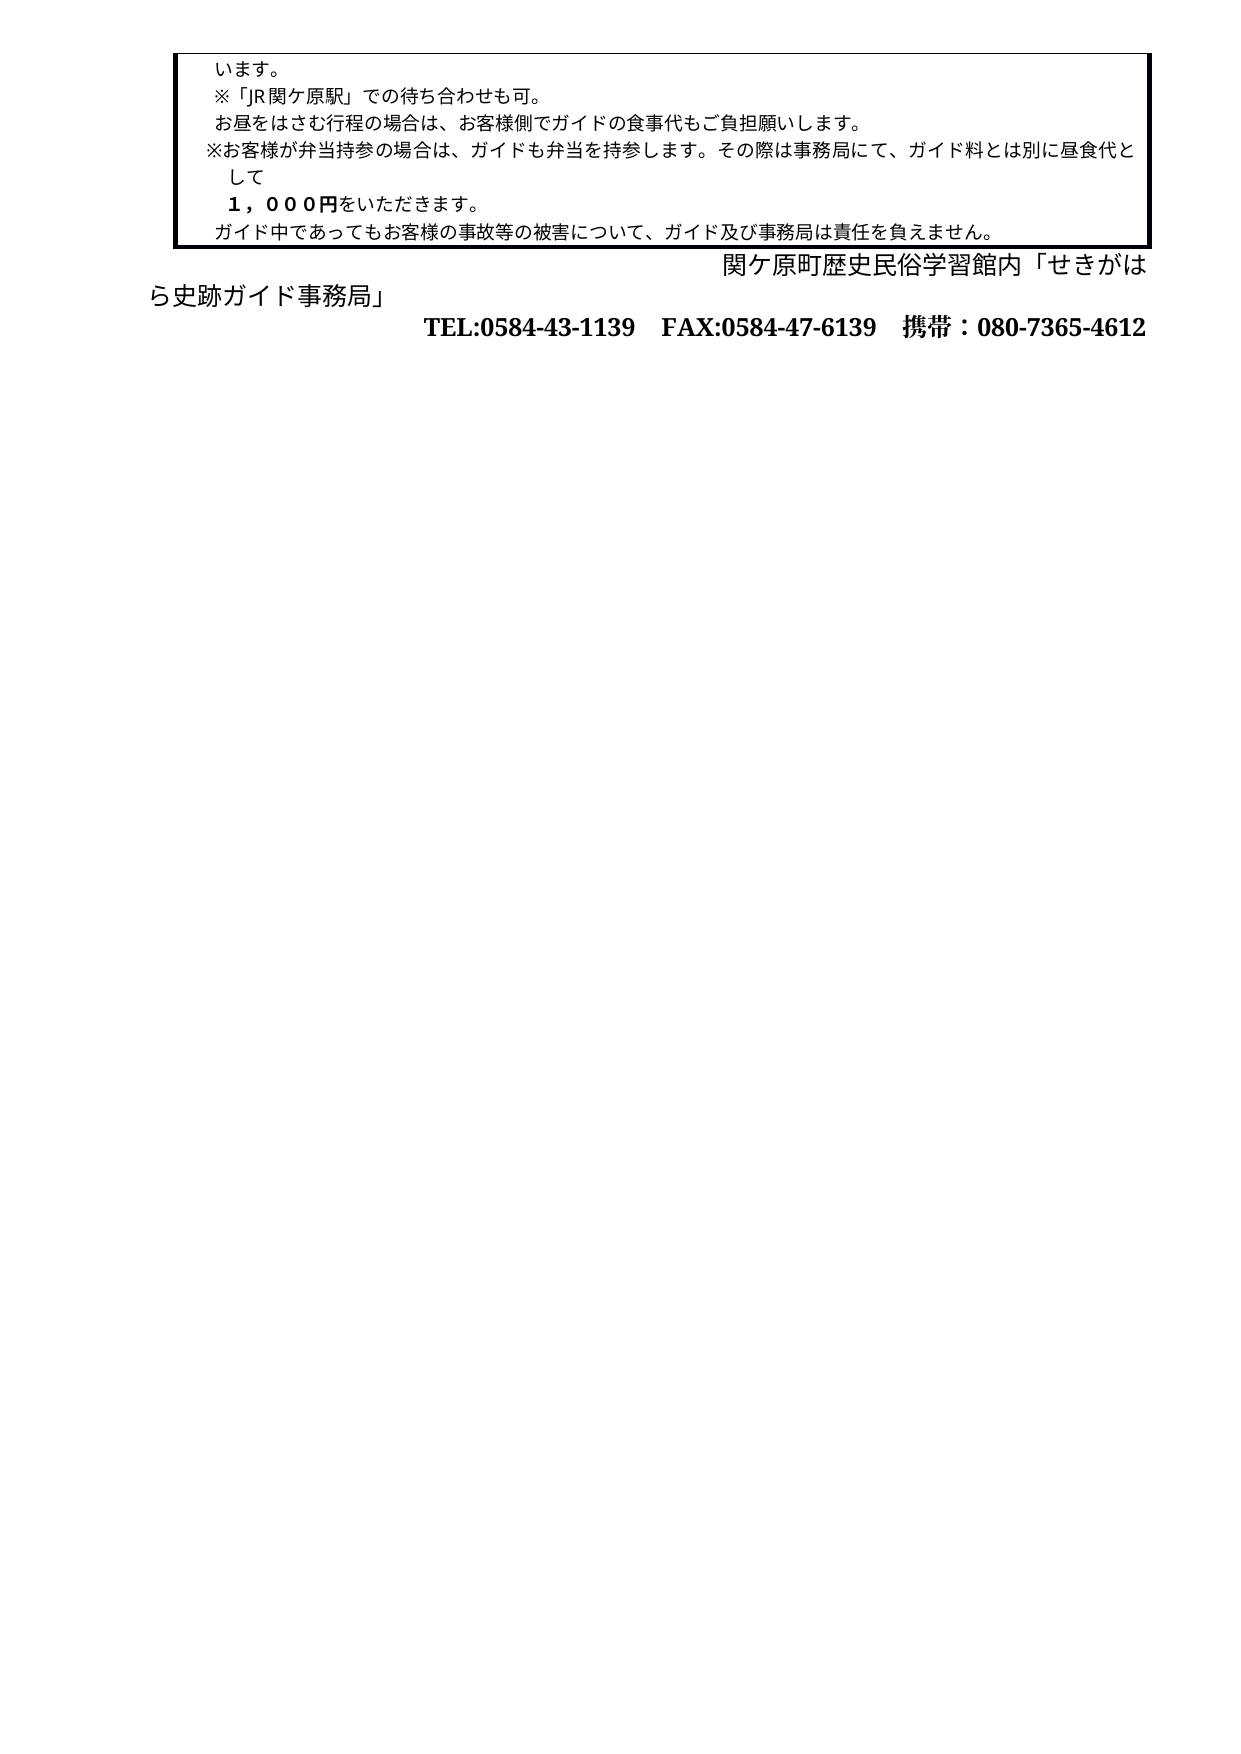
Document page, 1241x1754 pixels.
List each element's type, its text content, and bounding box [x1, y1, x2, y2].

text TEL:0584-43-1139 FAX:0584-47-6139 携帯：080-7365-4612 [148, 312, 1152, 343]
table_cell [178, 54, 1147, 244]
text 関ケ原町歴史民俗学習館内「せきがはら史跡ガイド事務局」 [148, 249, 1152, 312]
